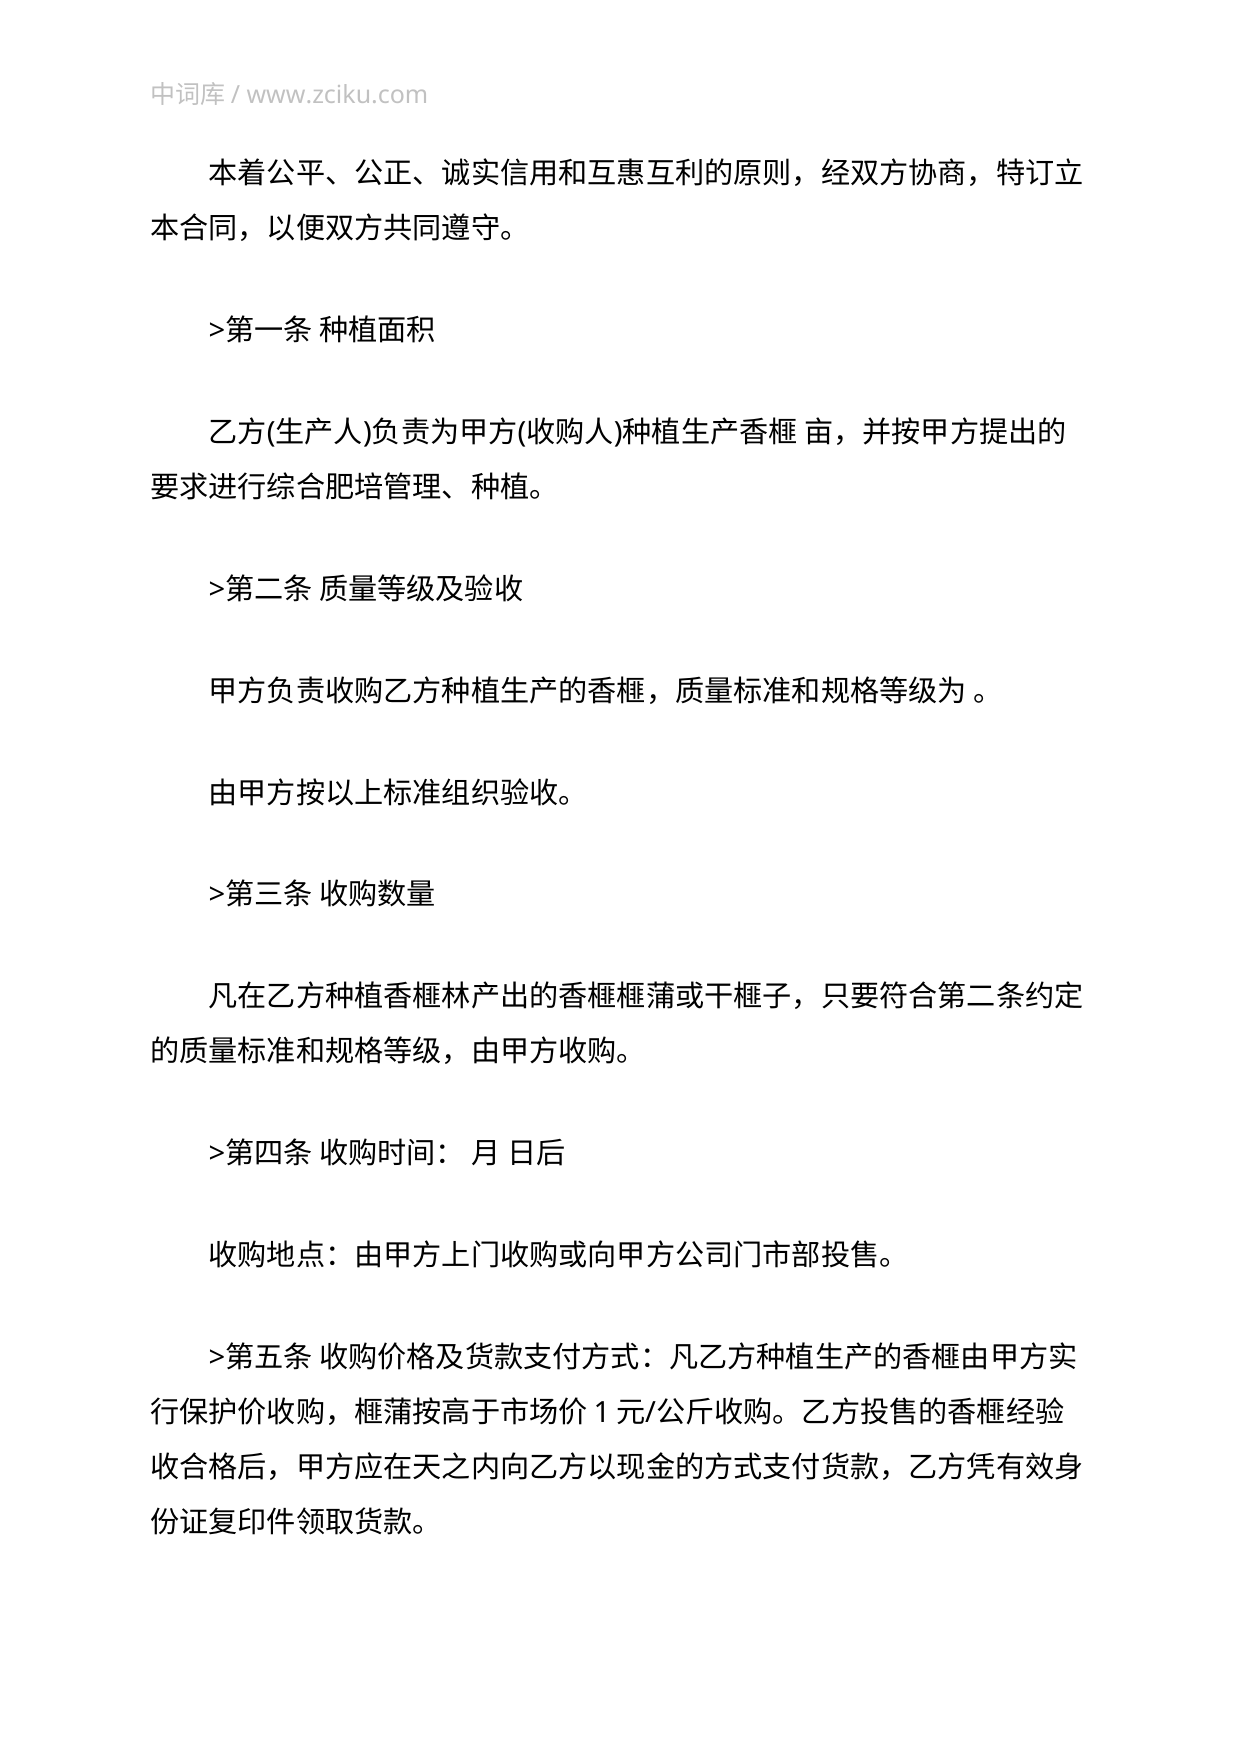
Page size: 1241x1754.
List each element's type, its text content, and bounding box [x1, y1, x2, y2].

text >第四条 收购时间： 月 日后 [150, 1129, 1090, 1172]
text 甲方负责收购乙方种植生产的香榧，质量标准和规格等级为 。 [150, 667, 1090, 710]
text >第五条 收购价格及货款支付方式：凡乙方种植生产的香榧由甲方实行保护价收购，榧蒲按高于市场价1元/公斤收购。乙方投售的香榧经验收合格后，甲方应在天之内向乙方以现金的方式支付货款，乙方凭有效身份证复印件领取货款。 [150, 1333, 1090, 1541]
text >第二条 质量等级及验收 [150, 565, 1090, 608]
text 乙方(生产人)负责为甲方(收购人)种植生产香榧 亩，并按甲方提出的要求进行综合肥培管理、种植。 [150, 409, 1090, 506]
text 本着公平、公正、诚实信用和互惠互利的原则，经双方协商，特订立本合同，以便双方共同遵守。 [150, 150, 1090, 247]
text 凡在乙方种植香榧林产出的香榧榧蒲或干榧子，只要符合第二条约定的质量标准和规格等级，由甲方收购。 [150, 973, 1090, 1070]
text 由甲方按以上标准组织验收。 [150, 769, 1090, 811]
text >第一条 种植面积 [150, 307, 1090, 349]
text 收购地点：由甲方上门收购或向甲方公司门市部投售。 [150, 1232, 1090, 1274]
text >第三条 收购数量 [150, 871, 1090, 913]
